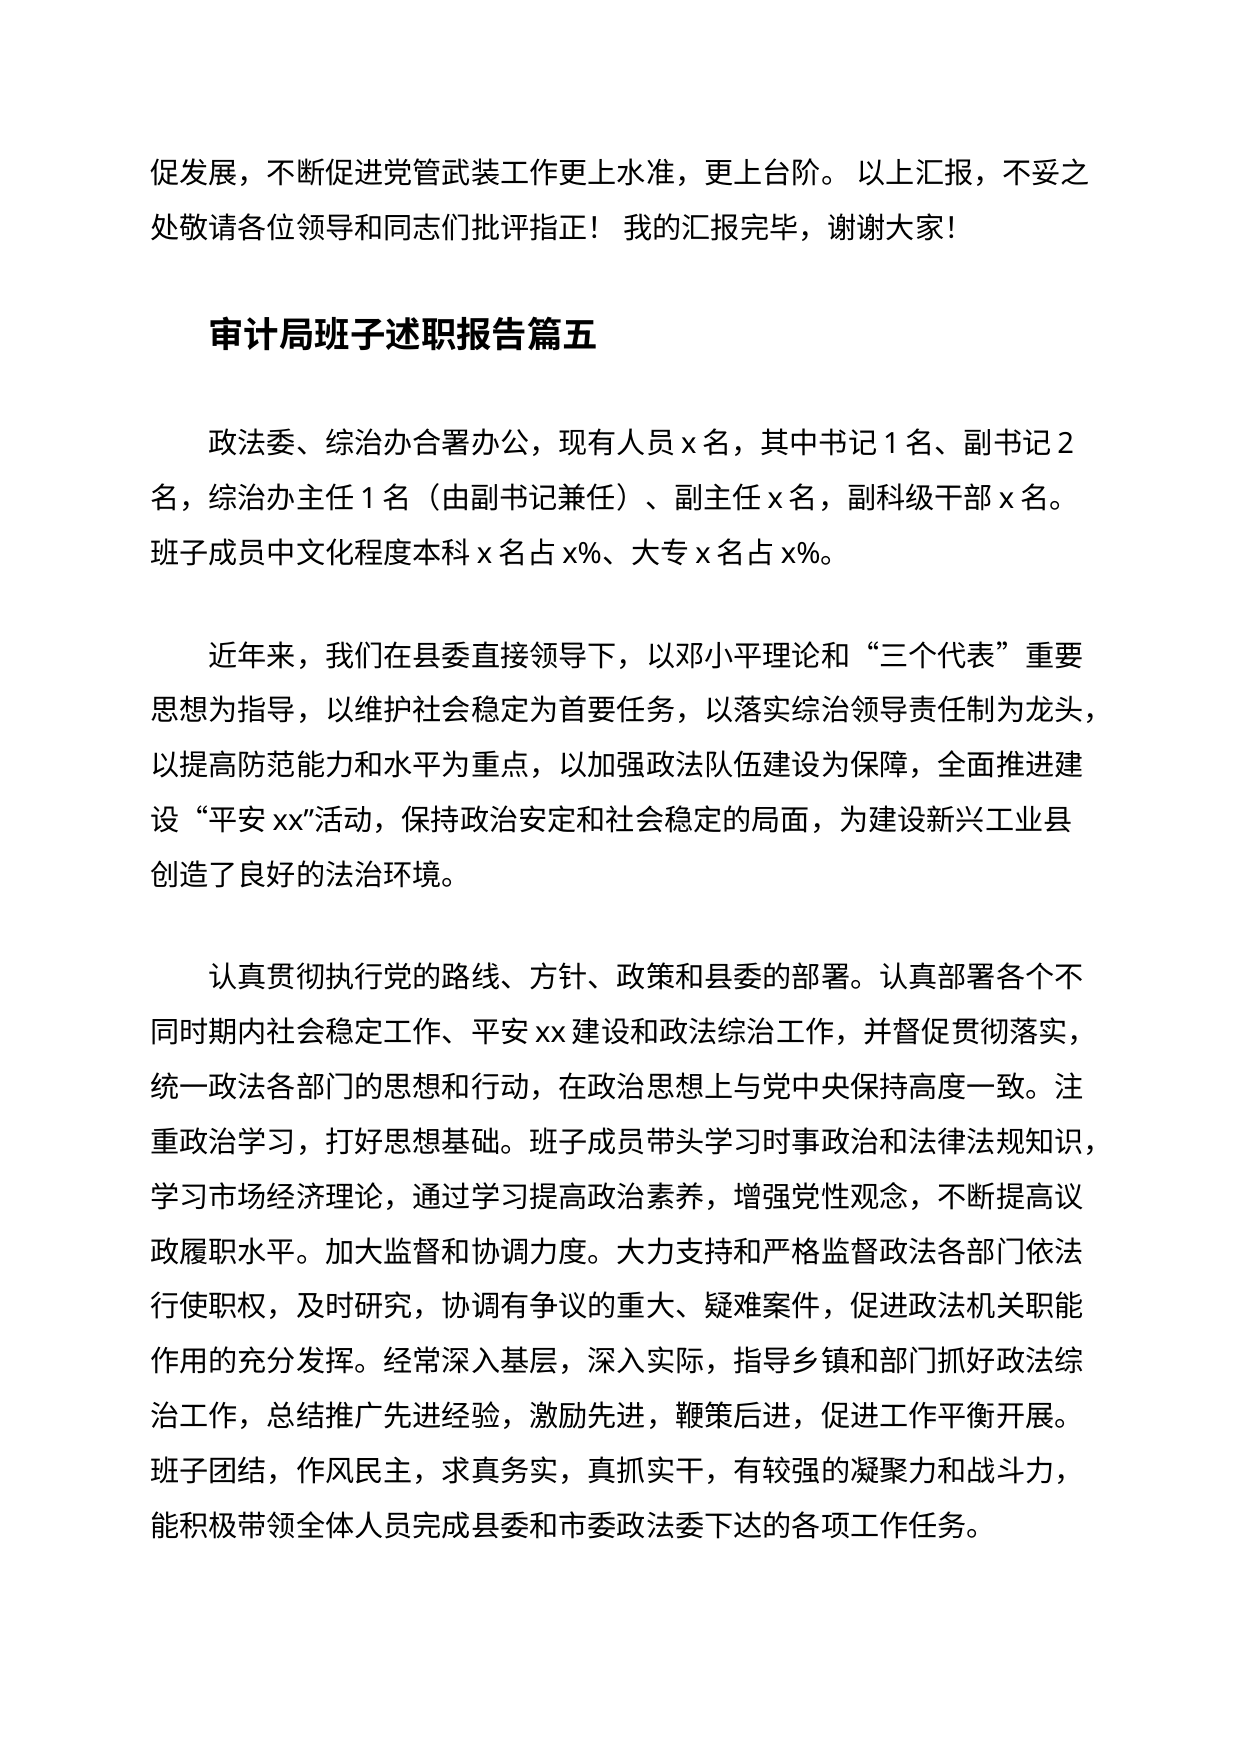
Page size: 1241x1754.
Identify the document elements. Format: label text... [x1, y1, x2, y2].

text 审计局班子述职报告篇五 [150, 307, 1090, 358]
text 政法委、综治办合署办公，现有人员x名，其中书记1名、副书记2名，综治办主任1名（由副书记兼任）、副主任x名，副科级干部x名。班子成员中文化程度本科x名占x%、大专x名占x%。 [150, 420, 1090, 572]
text 认真贯彻执行党的路线、方针、政策和县委的部署。认真部署各个不同时期内社会稳定工作、平安xx建设和政法综治工作，并督促贯彻落实，统一政法各部门的思想和行动，在政治思想上与党中央保持高度一致。注重政治学习，打好思想基础。班子成员带头学习时事政治和法律法规知识，学习市场经济理论，通过学习提高政治素养，增强党性观念，不断提高议政履职水平。加大监督和协调力度。大力支持和严格监督政法各部门依法行使职权，及时研究，协调有争议的重大、疑难案件，促进政法机关职能作用的充分发挥。经常深入基层，深入实际，指导乡镇和部门抓好政法综治工作，总结推广先进经验，激励先进，鞭策后进，促进工作平衡开展。班子团结，作风民主，求真务实，真抓实干，有较强的凝聚力和战斗力，能积极带领全体人员完成县委和市委政法委下达的各项工作任务。 [150, 953, 1090, 1545]
text 近年来，我们在县委直接领导下，以邓小平理论和“三个代表”重要思想为指导，以维护社会稳定为首要任务，以落实综治领导责任制为龙头，以提高防范能力和水平为重点，以加强政法队伍建设为保障，全面推进建设“平安xx”活动，保持政治安定和社会稳定的局面，为建设新兴工业县创造了良好的法治环境。 [150, 632, 1090, 894]
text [150, 150, 1090, 247]
